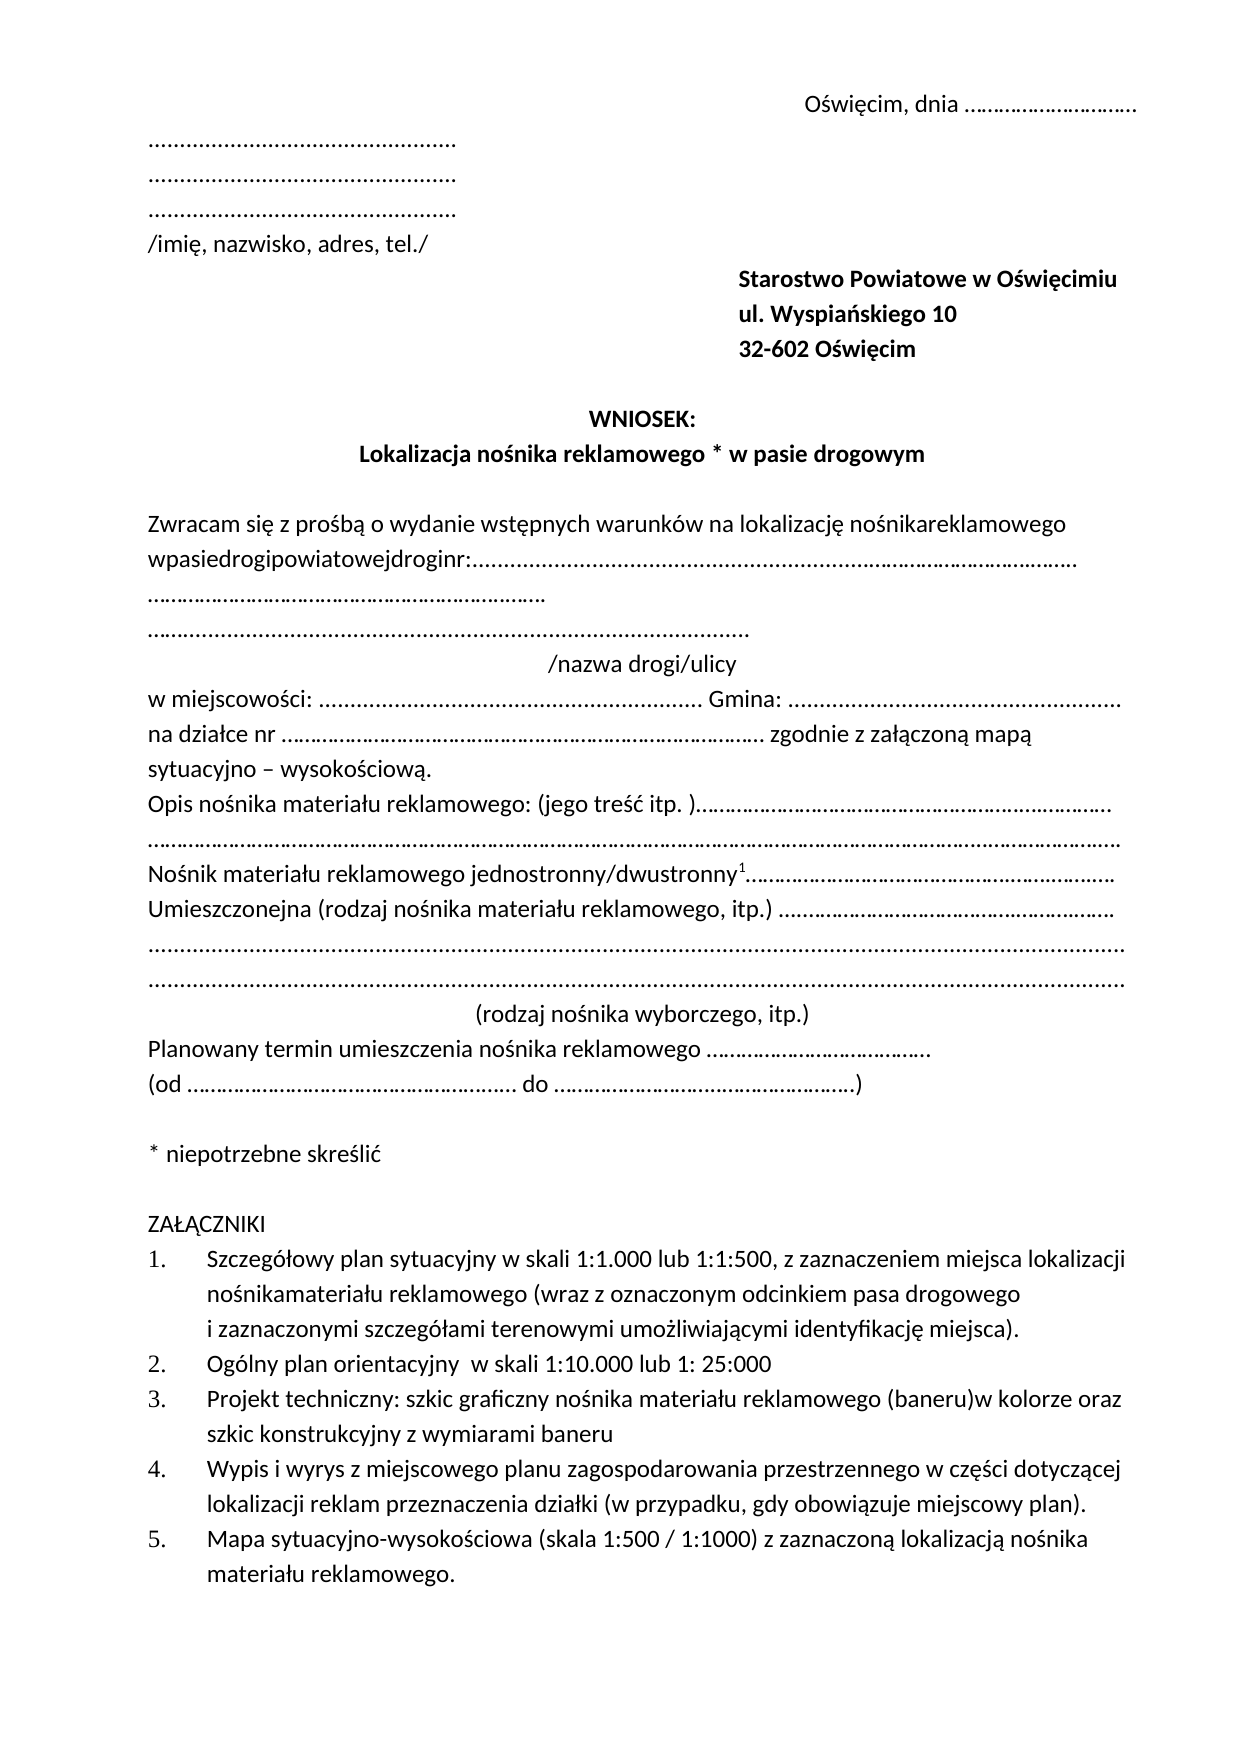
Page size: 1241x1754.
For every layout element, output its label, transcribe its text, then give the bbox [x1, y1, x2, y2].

list Mapa sytuacyjno-wysokościowa (skala 1:500 / 1:1000) z zaznaczoną lokalizacją nośnika materiału reklamowego. [148, 1524, 1137, 1589]
text Zwracam się z prośbą o wydanie wstępnych warunków na lokalizację nośnikareklamowego wpasiedrogipowiatowejdroginr:...............................................................……………………….……..……………………………………………………..…….…….......................................................................................... [148, 509, 1137, 644]
text /imię, nazwisko, adres, tel./ [148, 229, 1137, 259]
text ………………………………………………………………………………………………………………………………..……………….…. [148, 824, 1137, 854]
text ........................................................................................................................................................... [148, 929, 1137, 959]
text Opis nośnika materiału reklamowego: (jego treść itp. )………………………………………………..….………… [148, 789, 1137, 819]
text Umieszczonejna (rodzaj nośnika materiału reklamowego, itp.) ….……………………………….……….……. [148, 894, 1137, 924]
text 32-602 Oświęcim [738, 334, 1137, 364]
text Nośnik materiału reklamowego jednostronny/dwustronny1……………………………………….…….…….…. [148, 859, 1137, 889]
text WNIOSEK: [148, 404, 1137, 434]
text * niepotrzebne skreślić [148, 1104, 1137, 1169]
text ul. Wyspiańskiego 10 [738, 299, 1137, 329]
text ........................................................................................................................................................... [148, 964, 1137, 994]
text Planowany termin umieszczenia nośnika reklamowego ………………………………… [148, 1034, 1137, 1064]
text ................................................. [148, 124, 1137, 154]
text na działce nr ………………………………………………………………………… zgodnie z załączoną mapą sytuacyjno – wysokościową. [148, 719, 1137, 784]
text (rodzaj nośnika wyborczego, itp.) [148, 999, 1137, 1029]
text (od ……………………………………………...… do ………………………..…………………..) [148, 1069, 1137, 1099]
list Szczegółowy plan sytuacyjny w skali 1:1.000 lub 1:1:500, z zaznaczeniem miejsca lokalizacji nośnikamateriału reklamowego (wraz z oznaczonym odcinkiem pasa drogowego i zaznaczonymi szczegółami terenowymi umożliwiającymi identyfikację miejsca). [148, 1244, 1137, 1344]
text ZAŁĄCZNIKI [148, 1209, 1137, 1239]
text Starostwo Powiatowe w Oświęcimiu [738, 264, 1137, 294]
list Wypis i wyrys z miejscowego planu zagospodarowania przestrzennego w części dotyczącej lokalizacji reklam przeznaczenia działki (w przypadku, gdy obowiązuje miejscowy plan). [148, 1454, 1137, 1519]
list Projekt techniczny: szkic graficzny nośnika materiału reklamowego (baneru)w kolorze oraz szkic konstrukcyjny z wymiarami baneru [148, 1384, 1137, 1449]
text ................................................. [148, 159, 1137, 189]
text ................................................. [148, 194, 1137, 224]
text Lokalizacja nośnika reklamowego * w pasie drogowym [148, 439, 1137, 469]
text Oświęcim, dnia ………………………… [148, 89, 1137, 119]
text /nazwa drogi/ulicy [148, 649, 1137, 679]
list Ogólny plan orientacyjny w skali 1:10.000 lub 1: 25:000 [148, 1349, 1137, 1379]
text w miejscowości: ............................................................. Gmina: ..................................................... [148, 684, 1137, 714]
